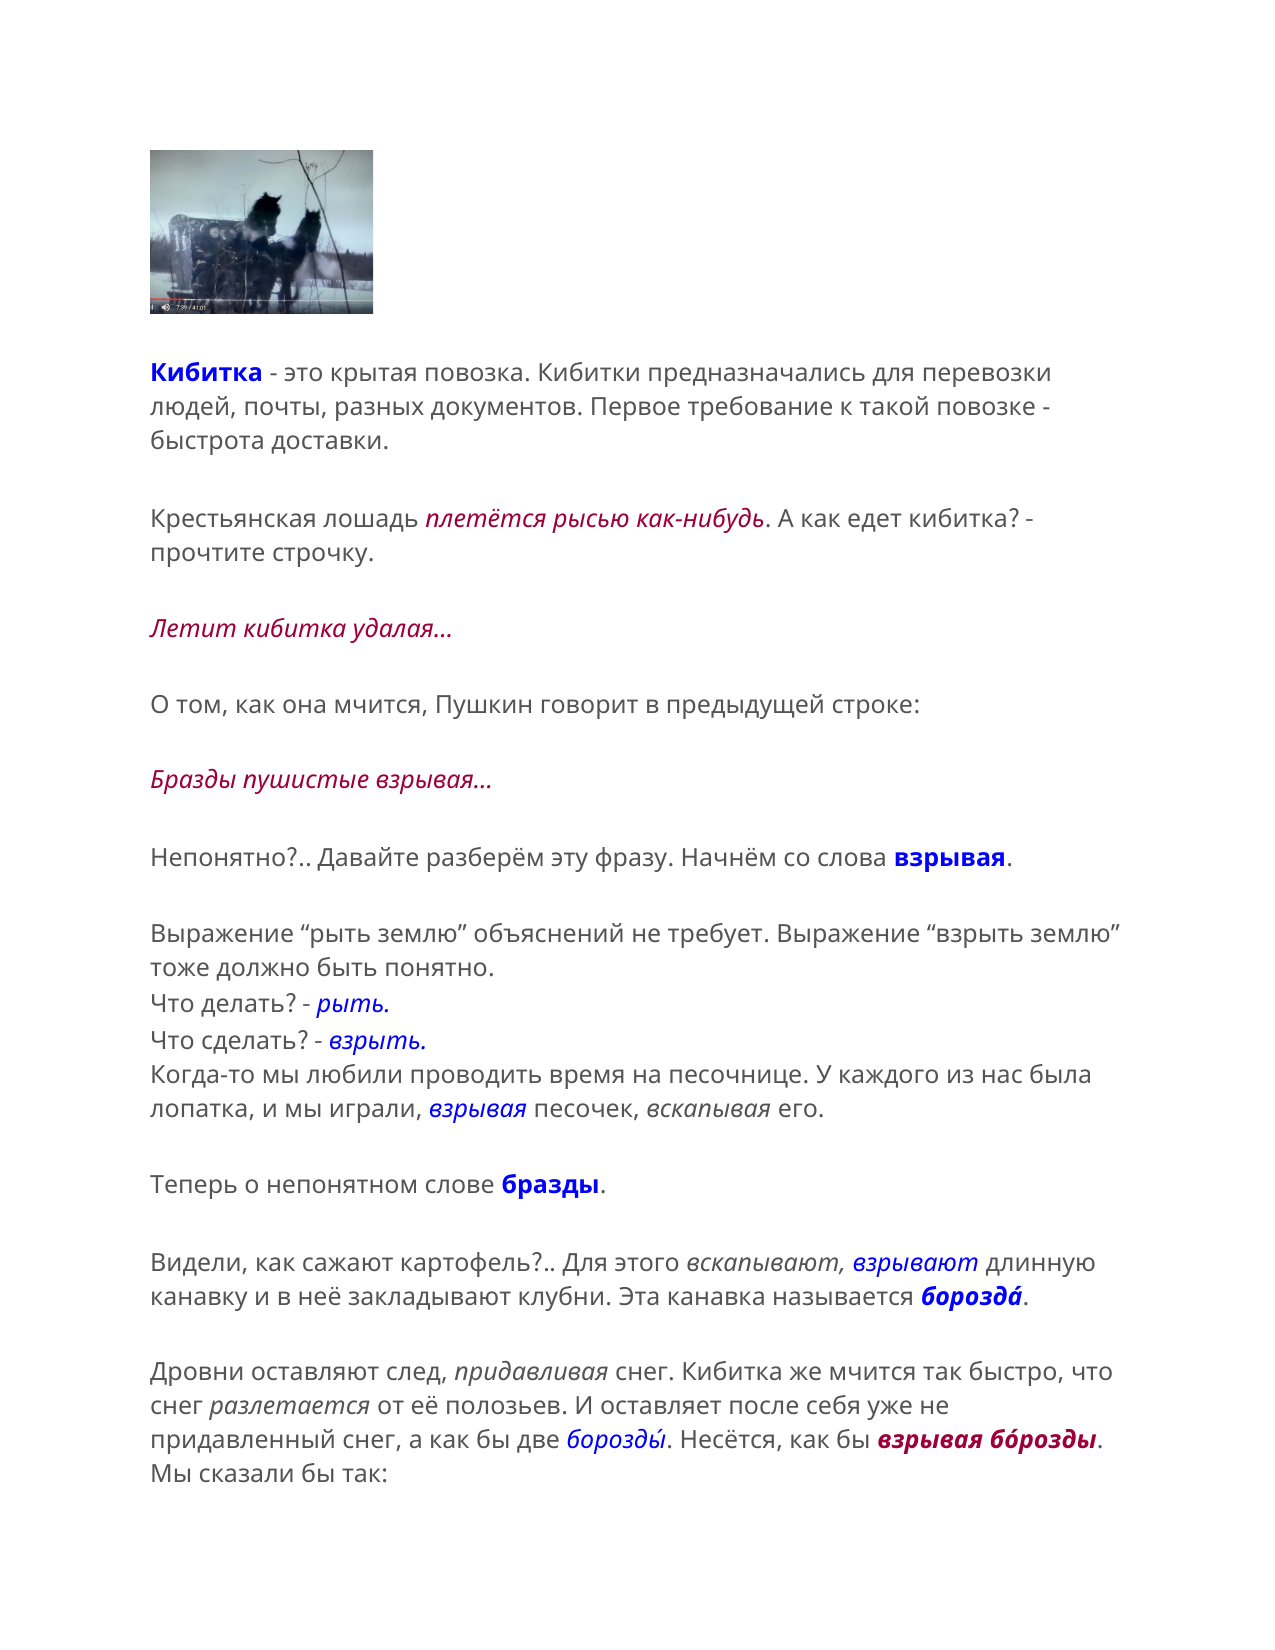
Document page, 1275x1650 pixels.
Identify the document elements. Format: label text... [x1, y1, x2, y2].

picture [150, 150, 374, 314]
text Летит кибитка удалая… [150, 611, 1125, 645]
text Видели, как сажают картофель?.. Для этого вскапывают, взрывают длинную канавку и в неё закладывают клубни. Эта канавка называется бороздá. [150, 1242, 1125, 1312]
text Выражение “рыть землю” объяснений не требует. Выражение “взрыть землю” тоже должно быть понятно. Что делать? - рыть. Что сделать? - взрыть. Когда-то мы любили проводить время на песочнице. У каждого из нас была лопатка, и мы играли, взрывая песочек, вскапывая его. [150, 916, 1125, 1124]
text Непонятно?.. Давайте разберём эту фразу. Начнём со слова взрывая. [150, 838, 1125, 874]
text Бразды пушистые взрывая… [150, 762, 1125, 796]
text О том, как она мчится, Пушкин говорит в предыдущей строке: [150, 686, 1125, 721]
text Теперь о непонятном слове бразды. [150, 1166, 1125, 1200]
text Дровни оставляют след, придавливая снег. Кибитка же мчится так быстро, что снег разлетается от её полозьев. И оставляет после себя уже не придавленный снег, а как бы две борозды́. Несётся, как бы взрывая бóрозды. Мы сказали бы так: [150, 1354, 1125, 1490]
text Кибитка - это крытая повозка. Кибитки предназначались для перевозки людей, почты, разных документов. Первое требование к такой повозке - быстрота доставки. [150, 355, 1125, 457]
text Крестьянская лошадь плетётся рысью как-нибудь. А как едет кибитка? - прочтите строчку. [150, 499, 1125, 569]
